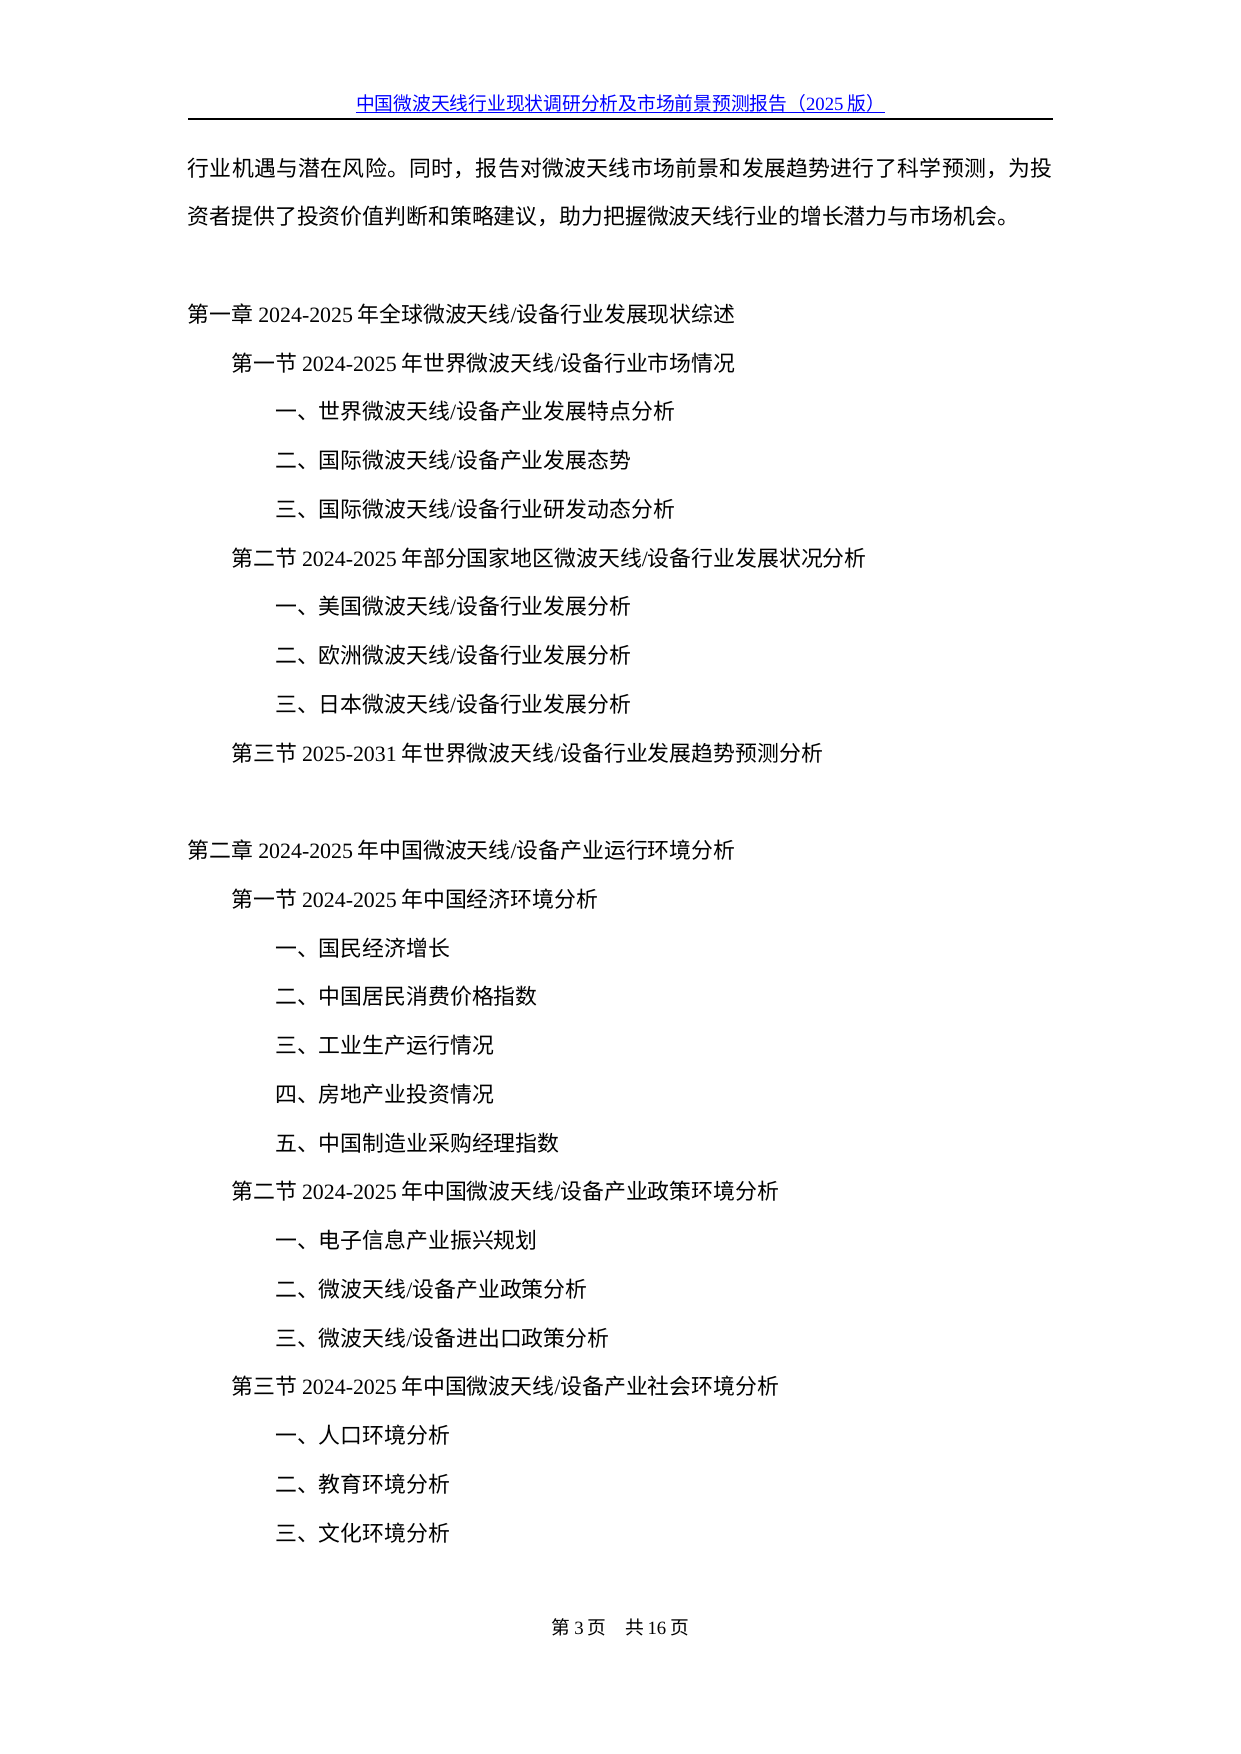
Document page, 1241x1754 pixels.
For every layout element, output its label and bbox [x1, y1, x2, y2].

text [187, 150, 1053, 1548]
